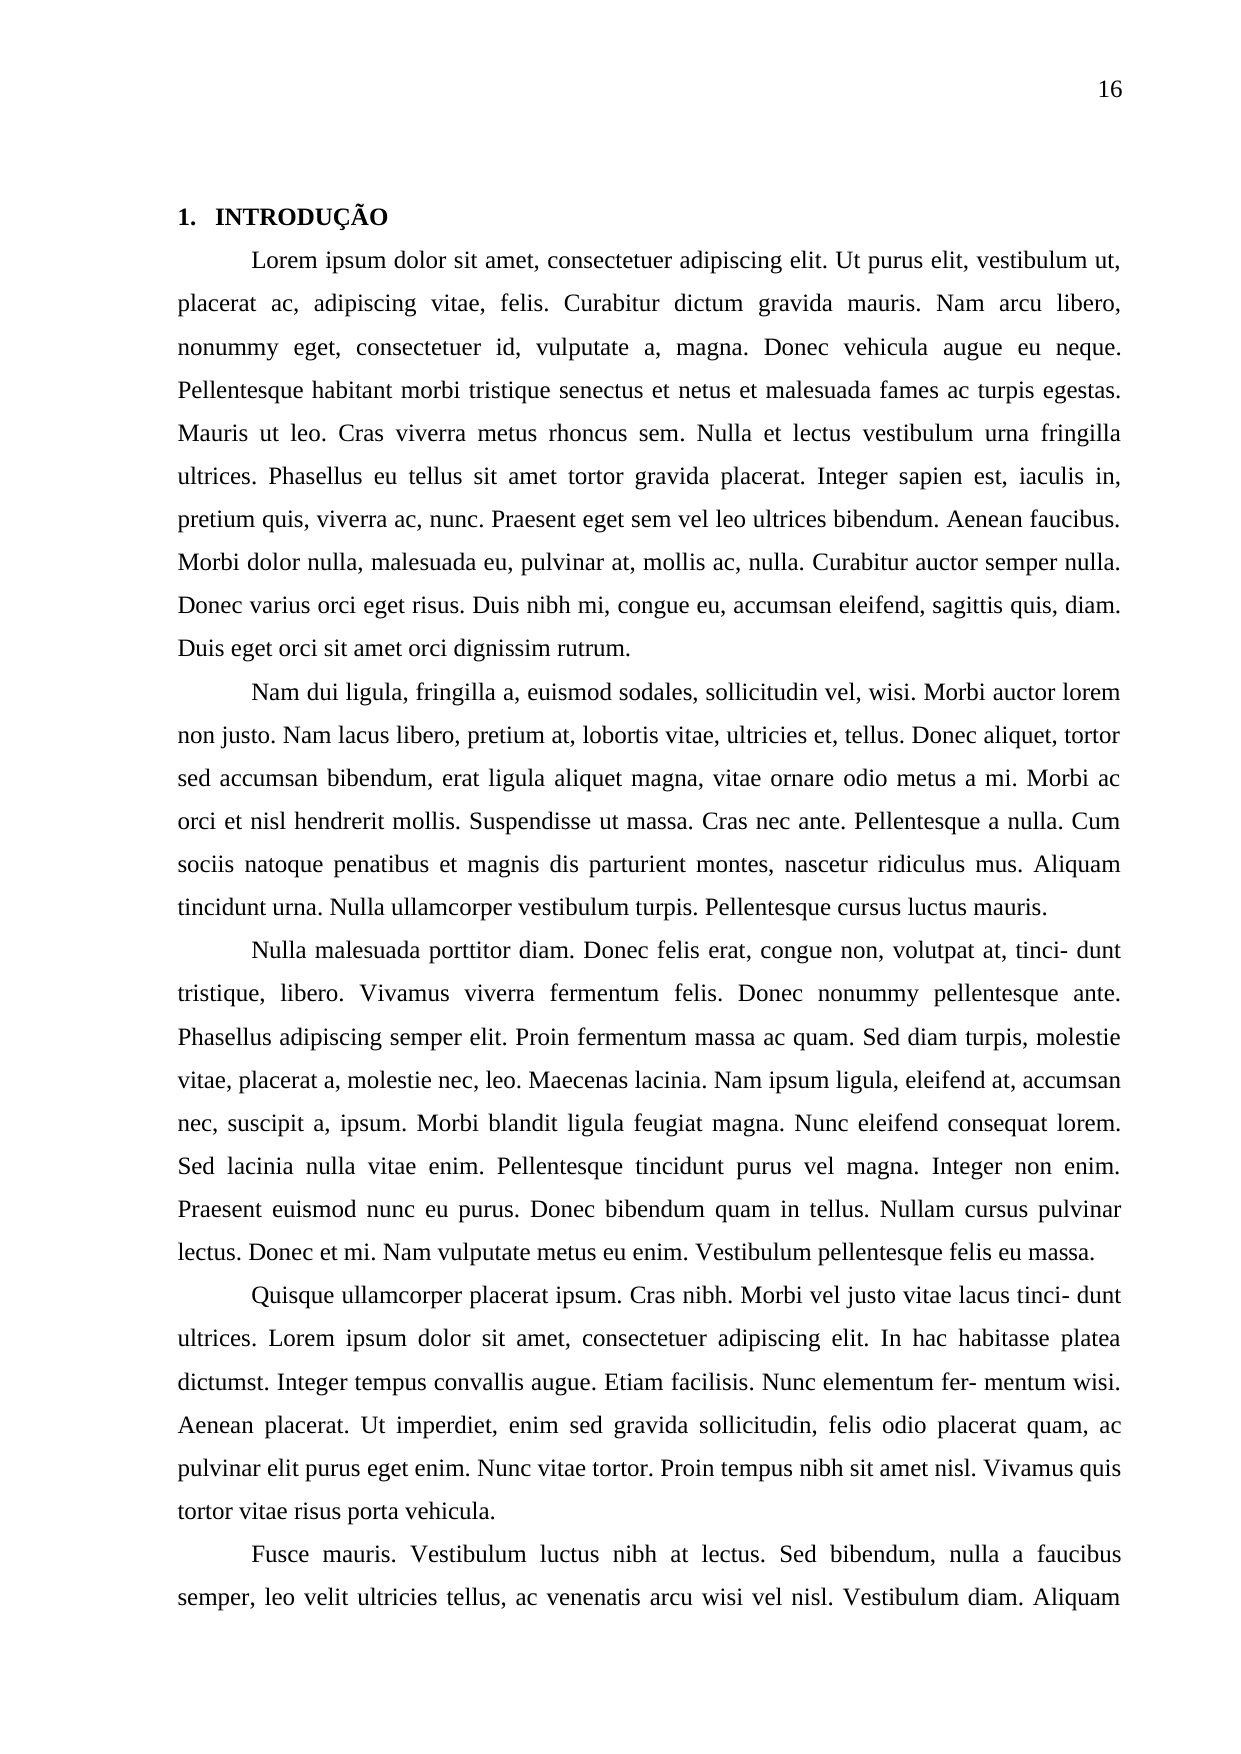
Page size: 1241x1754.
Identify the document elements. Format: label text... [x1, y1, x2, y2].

text Nam dui ligula, fringilla a, euismod sodales, sollicitudin vel, wisi. Morbi auctor lorem non justo. Nam lacus libero, pretium at, lobortis vitae, ultricies et, tellus. Donec aliquet, tortor sed accumsan bibendum, erat ligula aliquet magna, vitae ornare odio metus a mi. Morbi ac orci et nisl hendrerit mollis. Suspendisse ut massa. Cras nec ante. Pellentesque a nulla. Cum sociis natoque penatibus et magnis dis parturient montes, nascetur ridiculus mus. Aliquam tincidunt urna. Nulla ullamcorper vestibulum turpis. Pellentesque cursus luctus mauris. [177, 677, 1122, 921]
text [177, 1539, 1122, 1611]
subtitle INTRODUÇÃO [177, 202, 1122, 231]
text Quisque ullamcorper placerat ipsum. Cras nibh. Morbi vel justo vitae lacus tinci- dunt ultrices. Lorem ipsum dolor sit amet, consectetuer adipiscing elit. In hac habitasse platea dictumst. Integer tempus convallis augue. Etiam facilisis. Nunc elementum fer- mentum wisi. Aenean placerat. Ut imperdiet, enim sed gravida sollicitudin, felis odio placerat quam, ac pulvinar elit purus eget enim. Nunc vitae tortor. Proin tempus nibh sit amet nisl. Vivamus quis tortor vitae risus porta vehicula. [177, 1280, 1122, 1525]
text Nulla malesuada porttitor diam. Donec felis erat, congue non, volutpat at, tinci- dunt tristique, libero. Vivamus viverra fermentum felis. Donec nonummy pellentesque ante. Phasellus adipiscing semper elit. Proin fermentum massa ac quam. Sed diam turpis, molestie vitae, placerat a, molestie nec, leo. Maecenas lacinia. Nam ipsum ligula, eleifend at, accumsan nec, suscipit a, ipsum. Morbi blandit ligula feugiat magna. Nunc eleifend consequat lorem. Sed lacinia nulla vitae enim. Pellentesque tincidunt purus vel magna. Integer non enim. Praesent euismod nunc eu purus. Donec bibendum quam in tellus. Nullam cursus pulvinar lectus. Donec et mi. Nam vulputate metus eu enim. Vestibulum pellentesque felis eu massa. [177, 935, 1122, 1266]
text Lorem ipsum dolor sit amet, consectetuer adipiscing elit. Ut purus elit, vestibulum ut, placerat ac, adipiscing vitae, felis. Curabitur dictum gravida mauris. Nam arcu libero, nonummy eget, consectetuer id, vulputate a, magna. Donec vehicula augue eu neque. Pellentesque habitant morbi tristique senectus et netus et malesuada fames ac turpis egestas. Mauris ut leo. Cras viverra metus rhoncus sem. Nulla et lectus vestibulum urna fringilla ultrices. Phasellus eu tellus sit amet tortor gravida placerat. Integer sapien est, iaculis in, pretium quis, viverra ac, nunc. Praesent eget sem vel leo ultrices bibendum. Aenean faucibus. Morbi dolor nulla, malesuada eu, pulvinar at, mollis ac, nulla. Curabitur auctor semper nulla. Donec varius orci eget risus. Duis nibh mi, congue eu, accumsan eleifend, sagittis quis, diam. Duis eget orci sit amet orci dignissim rutrum. [177, 245, 1122, 662]
